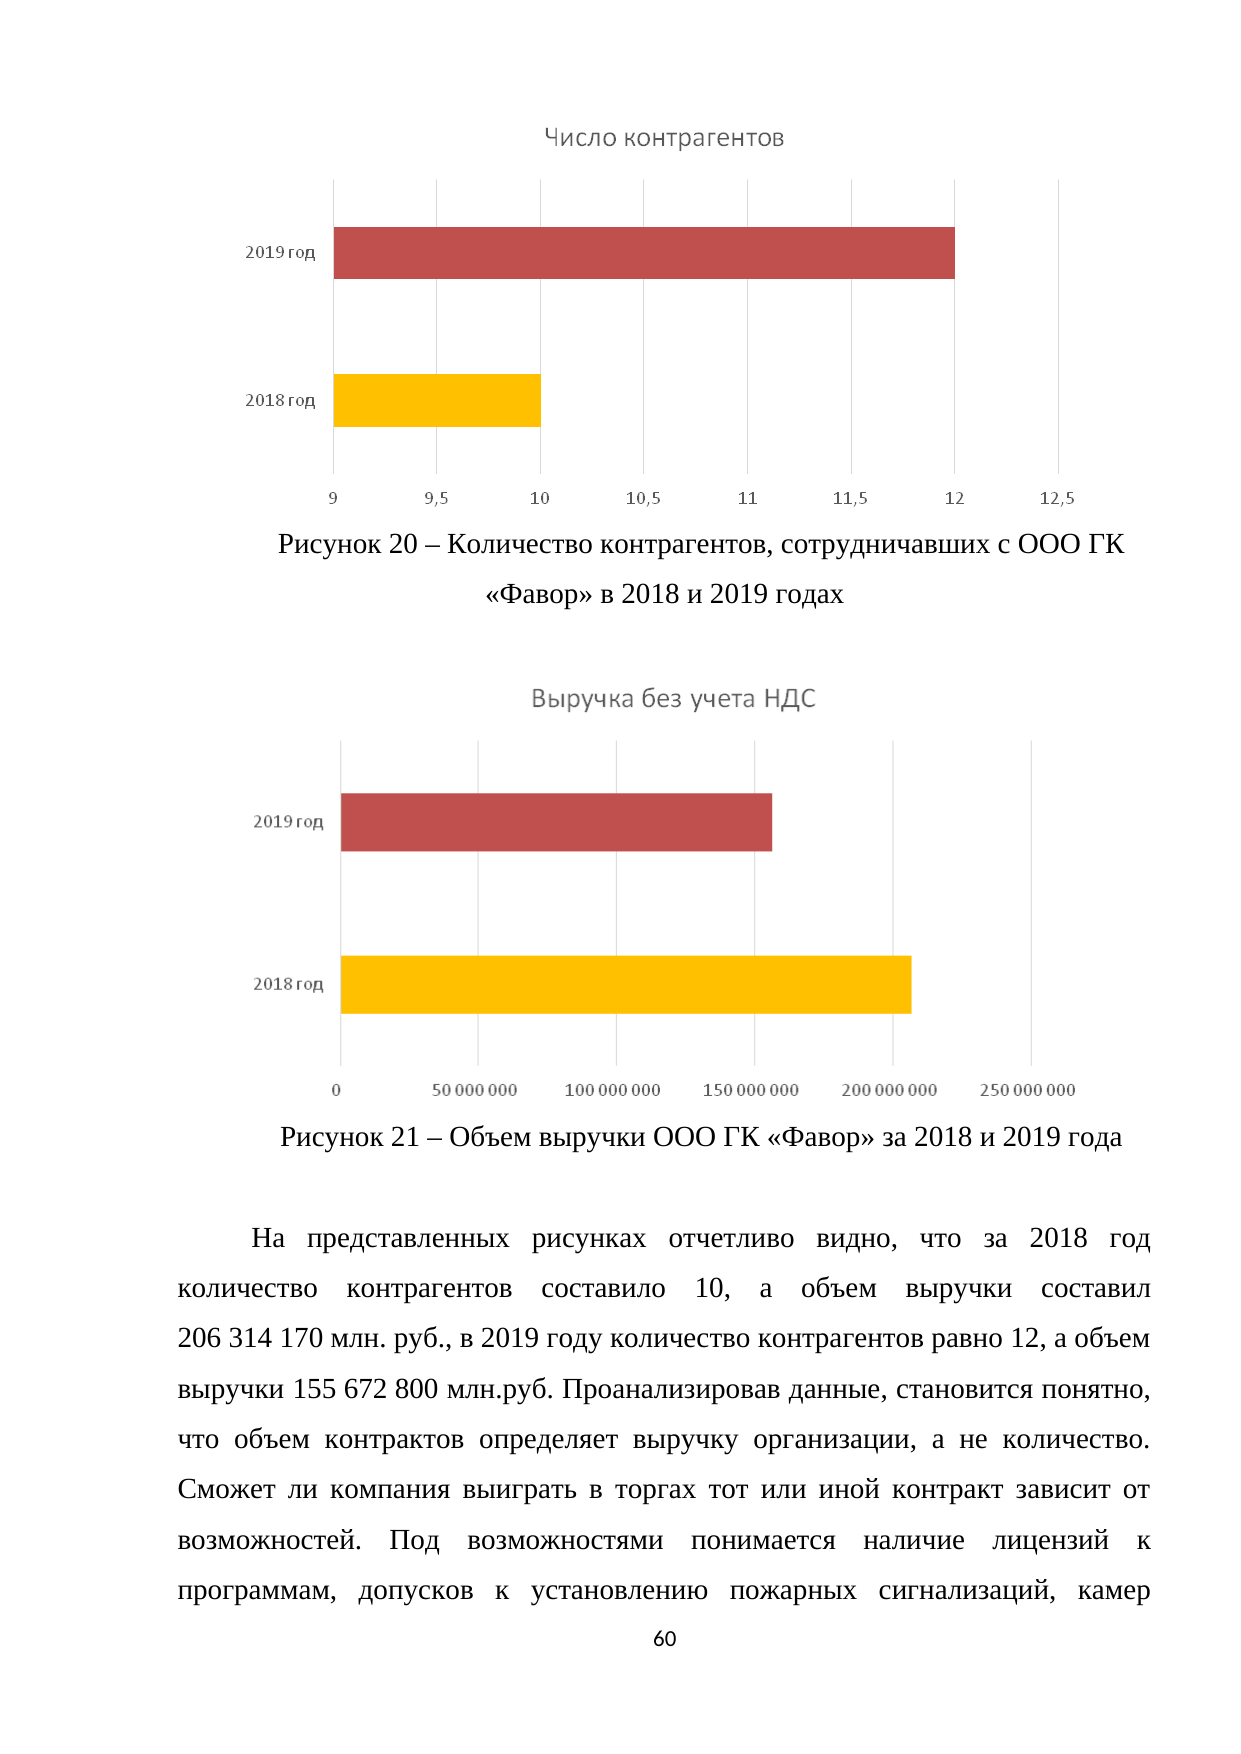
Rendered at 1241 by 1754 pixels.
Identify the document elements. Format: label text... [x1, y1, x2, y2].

picture [241, 118, 1088, 513]
picture [248, 677, 1080, 1106]
list Рисунок 20 – Количество контрагентов, сотрудничавших с ООО ГК «Фавор» в 2018 и 2019 годах [177, 526, 1152, 610]
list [177, 1220, 1152, 1606]
list Рисунок 21 – Объем выручки ООО ГК «Фавор» за 2018 и 2019 года [177, 1119, 1152, 1153]
